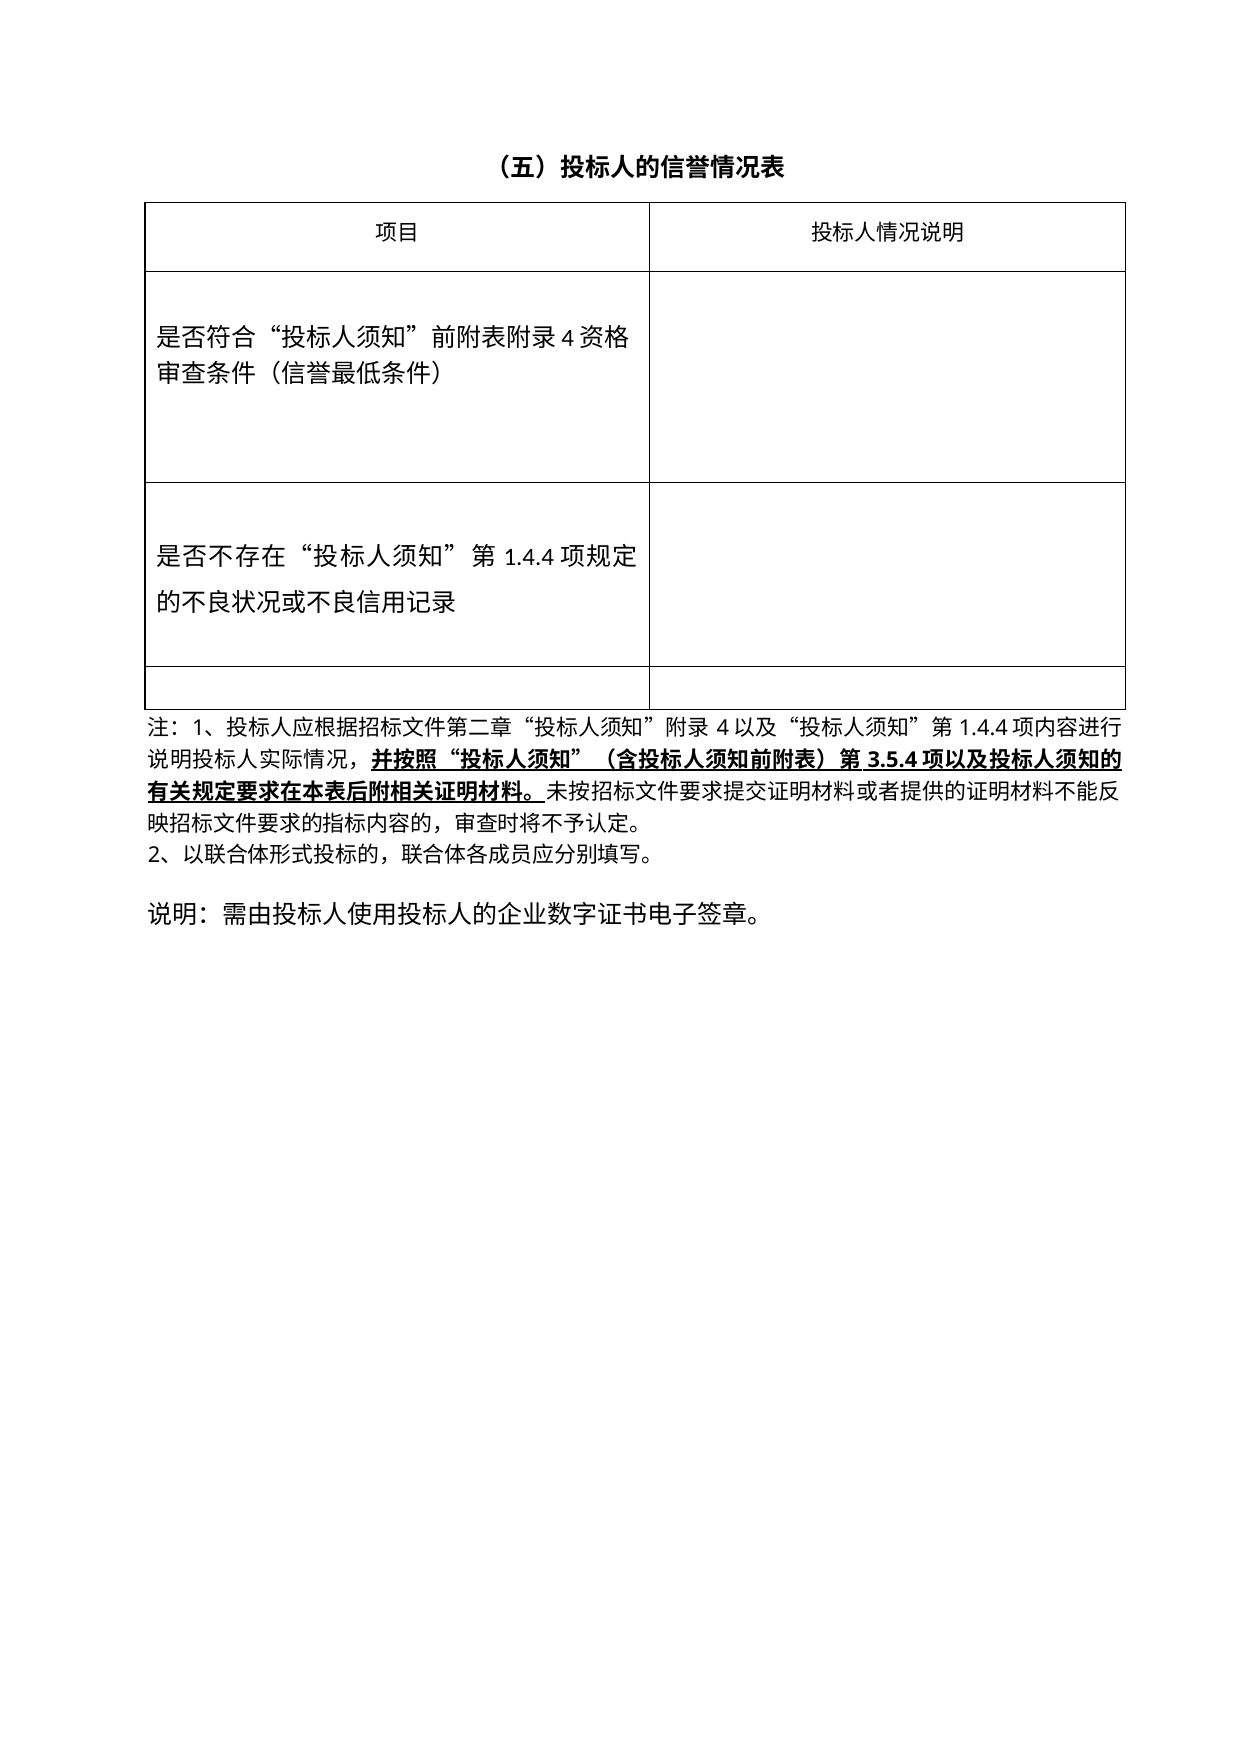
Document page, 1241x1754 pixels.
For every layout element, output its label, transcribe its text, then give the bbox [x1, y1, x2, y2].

text 说明：需由投标人使用投标人的企业数字证书电子签章。 [148, 894, 1123, 930]
subtitle （五）投标人的信誉情况表 [148, 148, 1123, 184]
table_cell [650, 483, 1125, 666]
table_header 投标人情况说明 [650, 203, 1125, 271]
table_cell [650, 272, 1125, 482]
table_cell [650, 667, 1125, 709]
table_cell [146, 667, 649, 709]
table_cell 是否不存在“投标人须知”第1.4.4项规定的不良状况或不良信用记录 [146, 483, 649, 666]
table_header 项目 [146, 203, 649, 271]
text 注：1、投标人应根据招标文件第二章“投标人须知”附录4以及“投标人须知”第1.4.4项内容进行说明投标人实际情况，并按照“投标人须知”（含投标人须知前附表）第3.5.4项以及投标人须知的有关规定要求在本表后附相关证明材料。未按招标文件要求提交证明材料或者提供的证明材料不能反映招标文件要求的指标内容的，审查时将不予认定。 [148, 710, 1123, 837]
text 2、以联合体形式投标的，联合体各成员应分别填写。 [148, 837, 1123, 869]
table_cell 是否符合“投标人须知”前附表附录4资格审查条件（信誉最低条件） [146, 272, 649, 482]
